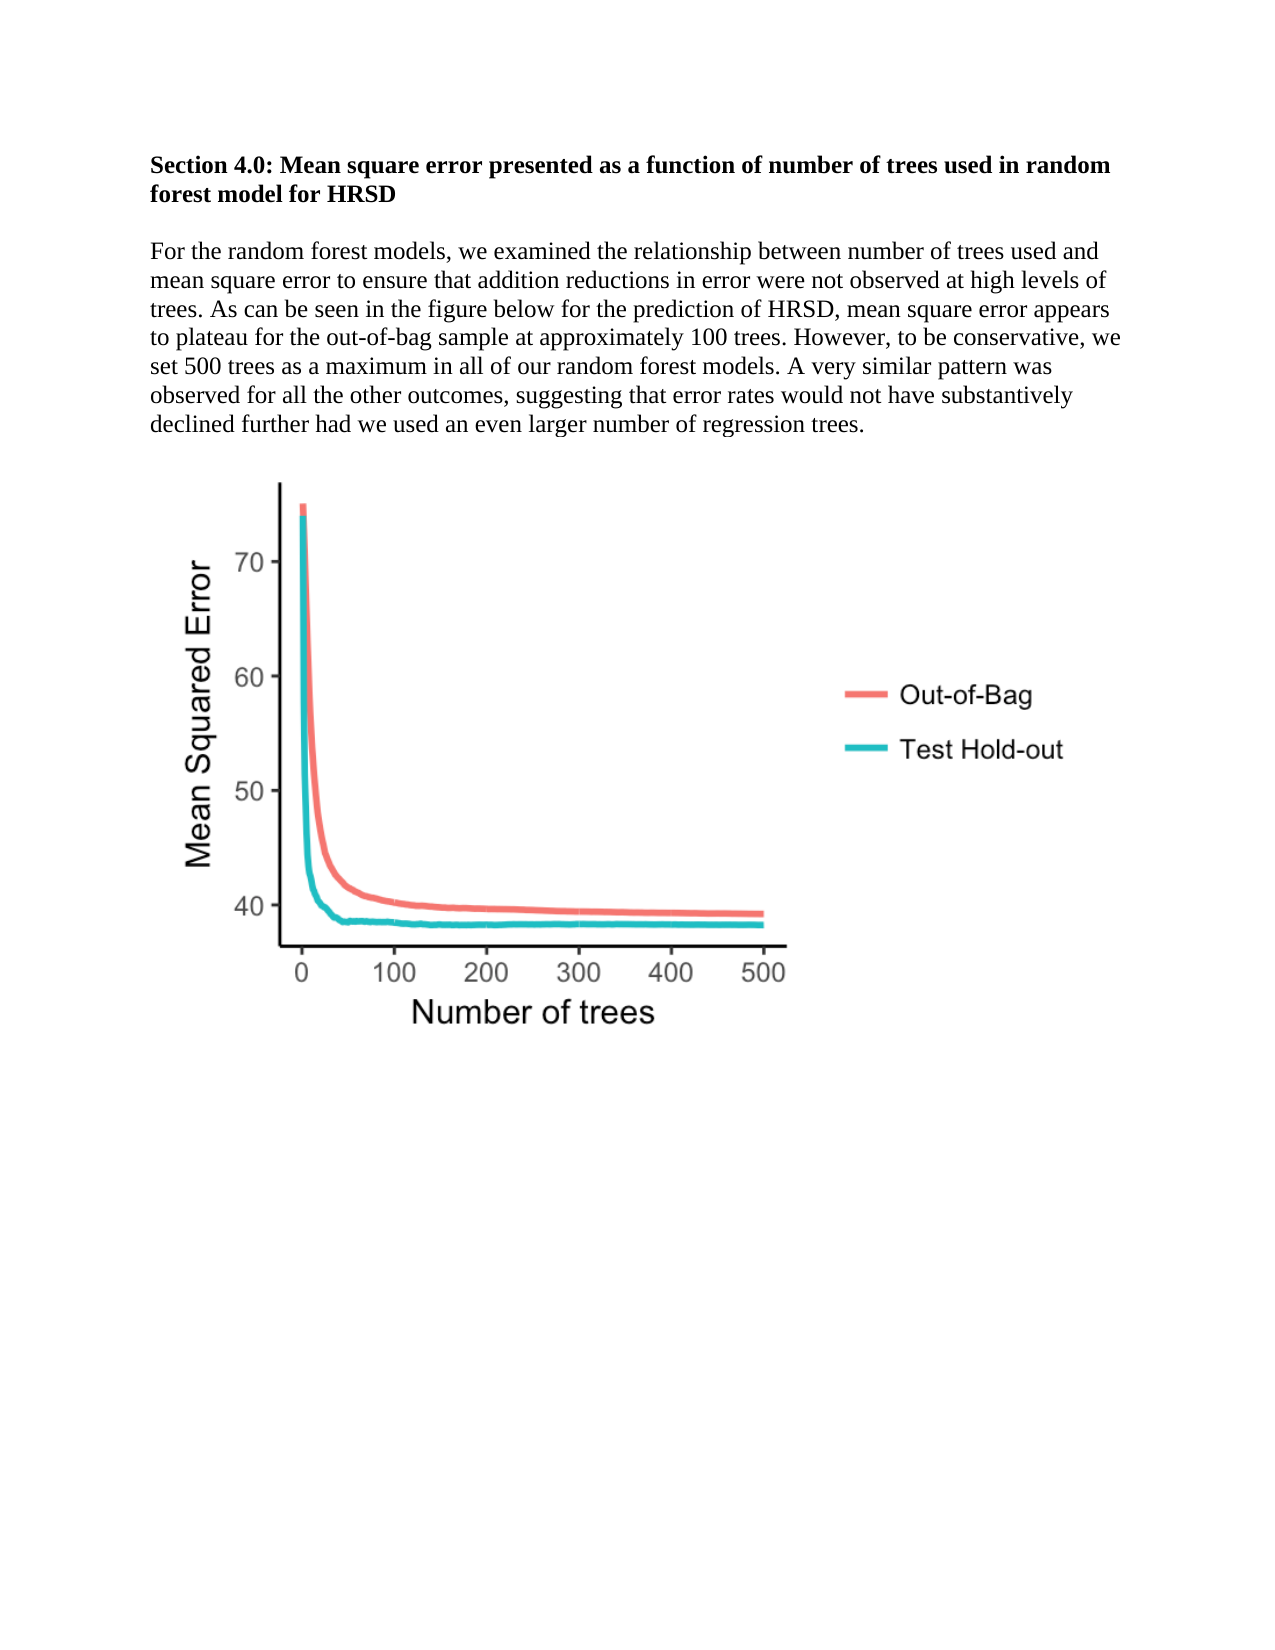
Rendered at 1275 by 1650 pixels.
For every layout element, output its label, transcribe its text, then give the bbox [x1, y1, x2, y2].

text For the random forest models, we examined the relationship between number of trees used and mean square error to ensure that addition reductions in error were not observed at high levels of trees. As can be seen in the figure below for the prediction of HRSD, mean square error appears to plateau for the out-of-bag sample at approximately 100 trees. However, to be conservative, we set 500 trees as a maximum in all of our random forest models. A very similar pattern was observed for all the other outcomes, suggesting that error rates would not have substantively declined further had we used an even larger number of regression trees. [150, 236, 1125, 437]
text Section 4.0: Mean square error presented as a function of number of trees used in random forest model for HRSD [150, 150, 1125, 207]
picture [150, 437, 1125, 1055]
